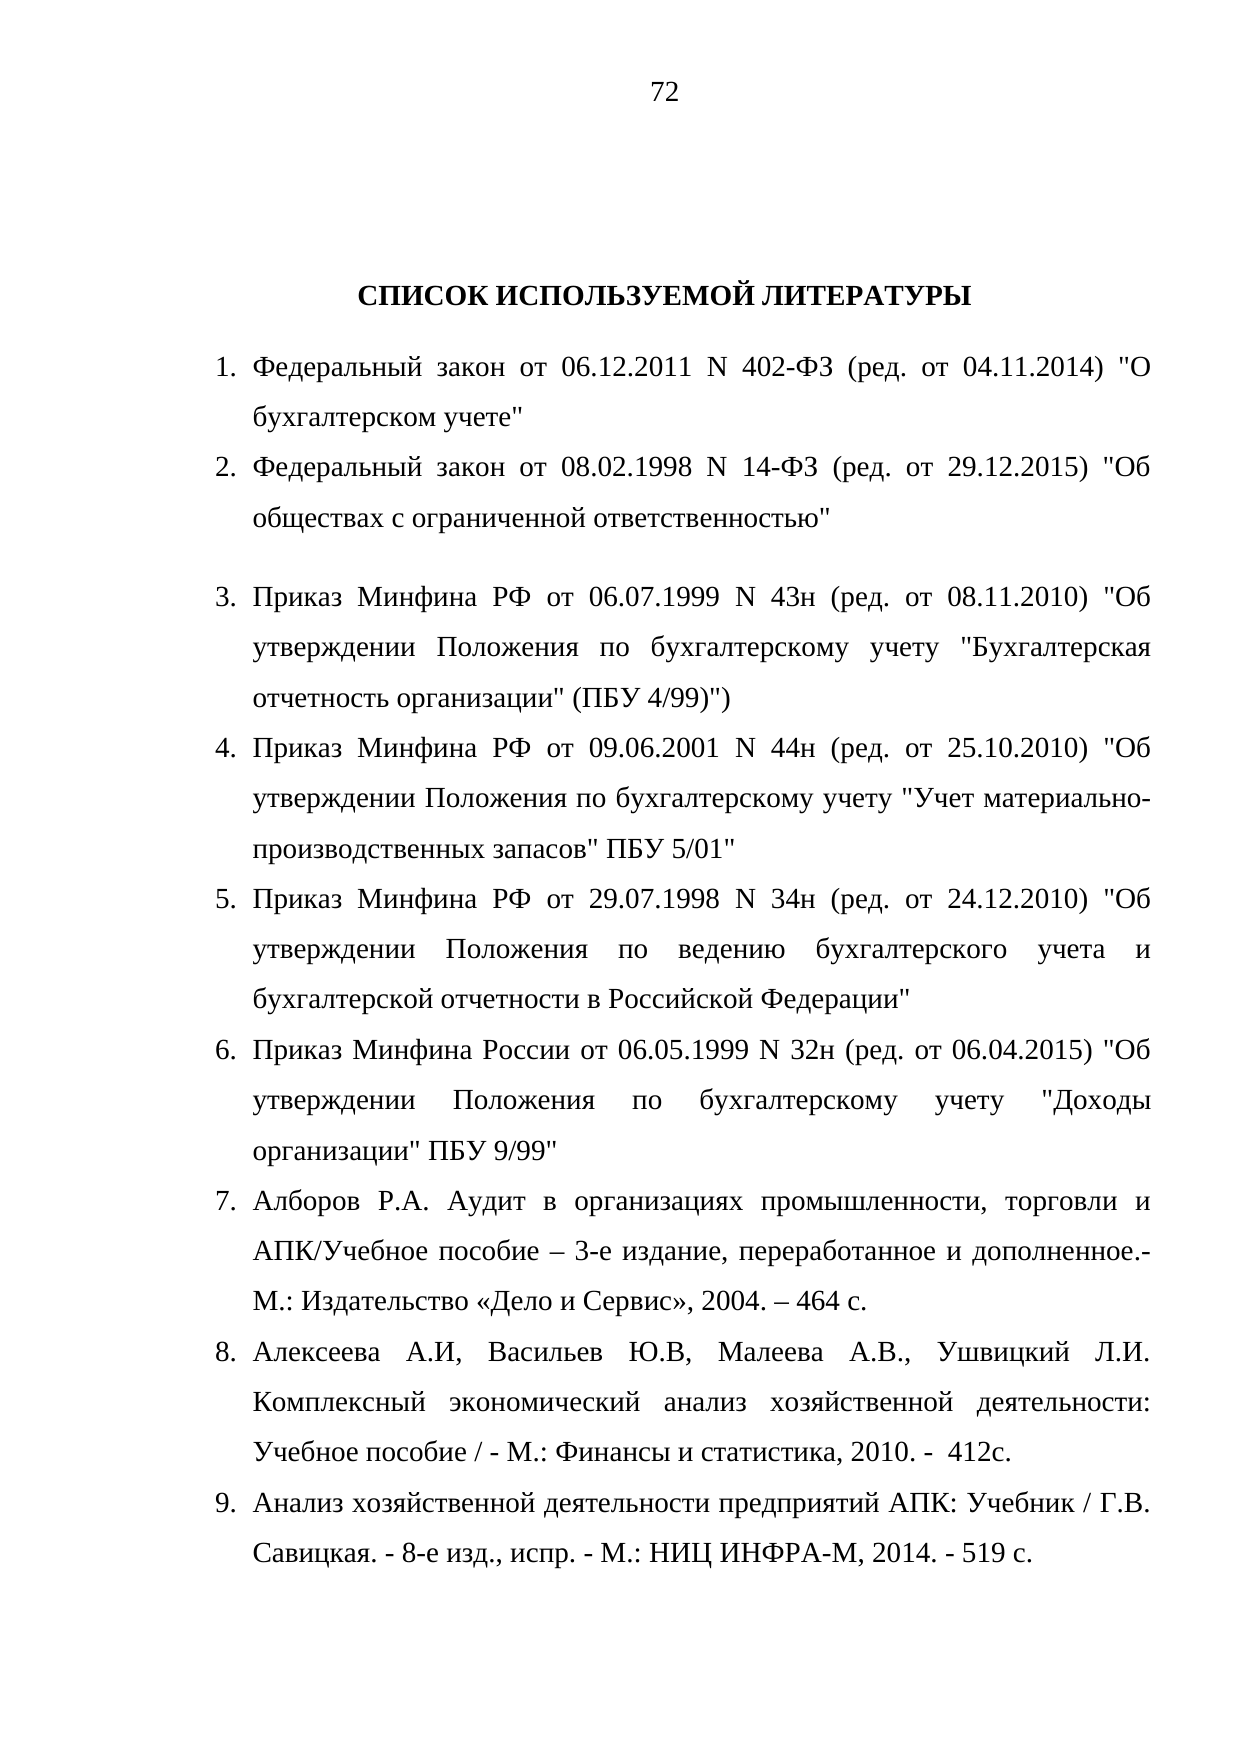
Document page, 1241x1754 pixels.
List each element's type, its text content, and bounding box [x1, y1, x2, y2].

list Приказ Минфина РФ от 29.07.1998 N 34н (ред. от 24.12.2010) "Об утверждении Положения по ведению бухгалтерского учета и бухгалтерской отчетности в Российской Федерации" [215, 910, 1152, 1044]
list Федеральный закон от 06.12.2011 N 402-ФЗ (ред. от 04.11.2014) "О бухгалтерском учете" [215, 349, 1152, 433]
list Алексеева А.И, Васильев Ю.В, Малеева А.В., Ушвицкий Л.И. Комплексный экономический анализ хозяйственной деятельности: Учебное пособие / - М.: Финансы и статистика, 2010. - 412с. [215, 1363, 1152, 1497]
text СПИСОК ИСПОЛЬЗУЕМОЙ ЛИТЕРАТУРЫ [177, 278, 1152, 311]
list Федеральный закон от 08.02.1998 N 14-ФЗ (ред. от 29.12.2015) "Об обществах с ограниченной ответственностью" [215, 449, 1152, 533]
list Алборов Р.А. Аудит в организациях промышленности, торговли и АПК/Учебное пособие – 3-е издание, переработанное и дополненное.- М.: Издательство «Дело и Сервис», 2004. – 464 с. [215, 1212, 1152, 1346]
list Приказ Минфина РФ от 06.07.1999 N 43н (ред. от 08.11.2010) "Об утверждении Положения по бухгалтерскому учету "Бухгалтерская отчетность организации" (ПБУ 4/99)") [215, 579, 1152, 713]
list Приказ Минфина РФ от 09.06.2001 N 44н (ред. от 25.10.2010) "Об утверждении Положения по бухгалтерскому учету "Учет материально-производственных запасов" ПБУ 5/01" [215, 759, 1152, 893]
list Приказ Минфина России от 06.05.1999 N 32н (ред. от 06.04.2015) "Об утверждении Положения по бухгалтерскому учету "Доходы организации" ПБУ 9/99" [215, 1061, 1152, 1195]
list Анализ хозяйственной деятельности предприятий АПК: Учебник / Г.В. Савицкая. - 8-e изд., испр. - М.: НИЦ ИНФРА-М, 2014. - 519 с. [215, 1514, 1152, 1598]
